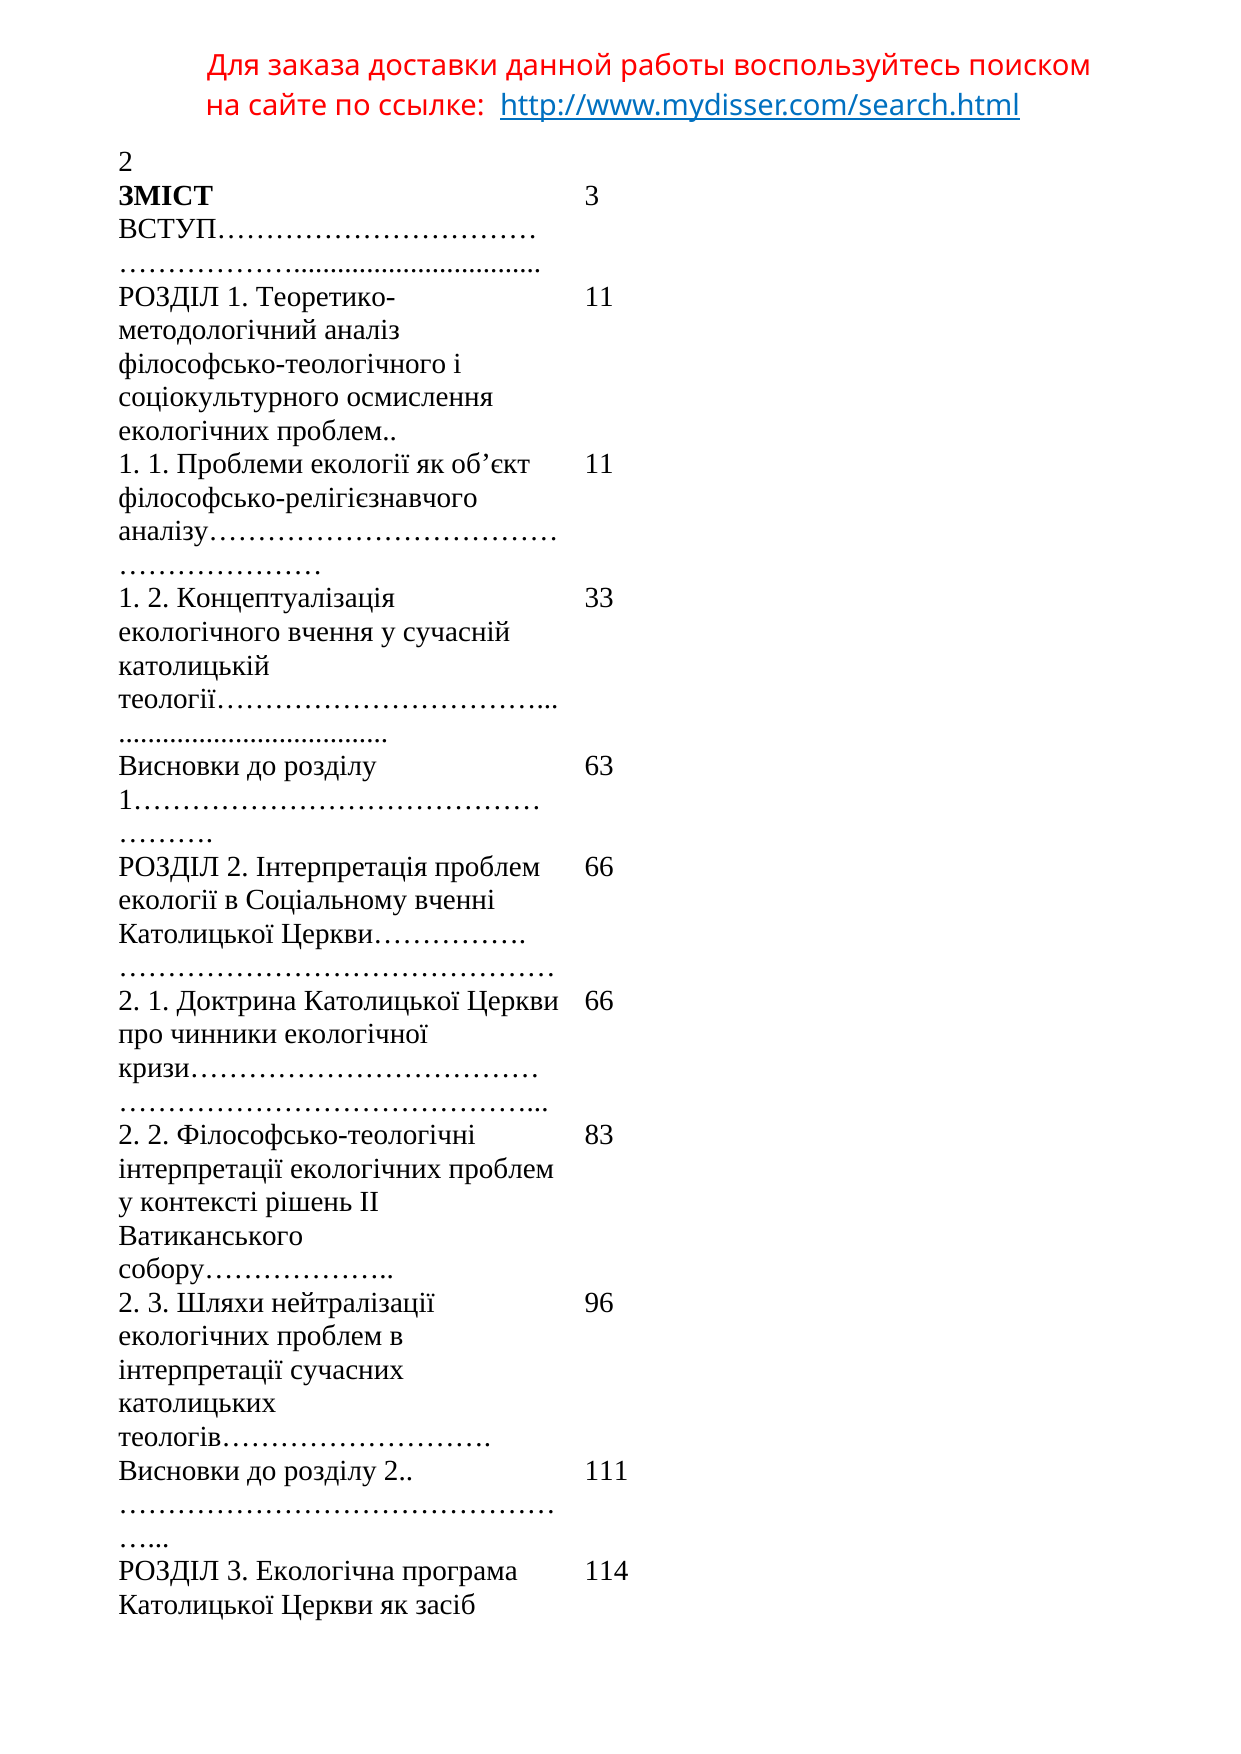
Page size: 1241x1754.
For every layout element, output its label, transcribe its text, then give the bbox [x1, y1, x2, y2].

table_cell 11 [573, 279, 1039, 446]
table_cell 66 [573, 983, 1039, 1117]
table_cell 114 [573, 1553, 1039, 1620]
table_cell 2. 2. Філософсько-теологічні інтерпретації екологічних проблем у контексті рішень ІІ Ватиканського собору……………….. [107, 1117, 573, 1285]
table_cell Висновки до розділу 2..…………………………………………... [107, 1453, 573, 1553]
table_cell 63 [573, 748, 1039, 849]
table_cell Висновки до розділу 1……………………………………………. [107, 748, 573, 849]
table_cell 2. 1. Доктрина Католицької Церкви про чинники екологічної кризи……………………………………………………………………... [107, 983, 573, 1117]
table_cell 1. 2. Концептуалізація екологічного вчення у сучасній католицькій теології……………………………........................................ [107, 581, 573, 748]
table_cell 83 [573, 1117, 1039, 1285]
table_cell 111 [573, 1453, 1039, 1553]
table_cell 96 [573, 1285, 1039, 1453]
table_cell 1. 1. Проблеми екології як об’єкт філософсько-релігієзнавчого аналізу………………………………………………… [107, 446, 573, 581]
table_cell РОЗДІЛ 2. Інтерпретація проблем екології в Соціальному вченні Католицької Церкви…………….……………………………………… [107, 849, 573, 983]
text 2 [118, 144, 1107, 178]
table_cell РОЗДІЛ 1. Теоретико-методологічний аналіз філософсько-теологічного і соціокультурного осмислення екологічних проблем.. [107, 279, 573, 446]
table_header 3 [573, 178, 1039, 279]
table_cell 2. 3. Шляхи нейтралізації екологічних проблем в інтерпретації сучасних католицьких теологів………………………. [107, 1285, 573, 1453]
table_cell 66 [573, 849, 1039, 983]
table_cell 33 [573, 581, 1039, 748]
table_cell 11 [573, 446, 1039, 581]
table_header ЗМІСТ ВСТУП…………………………………………….................................. [107, 178, 573, 279]
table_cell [107, 1553, 573, 1620]
